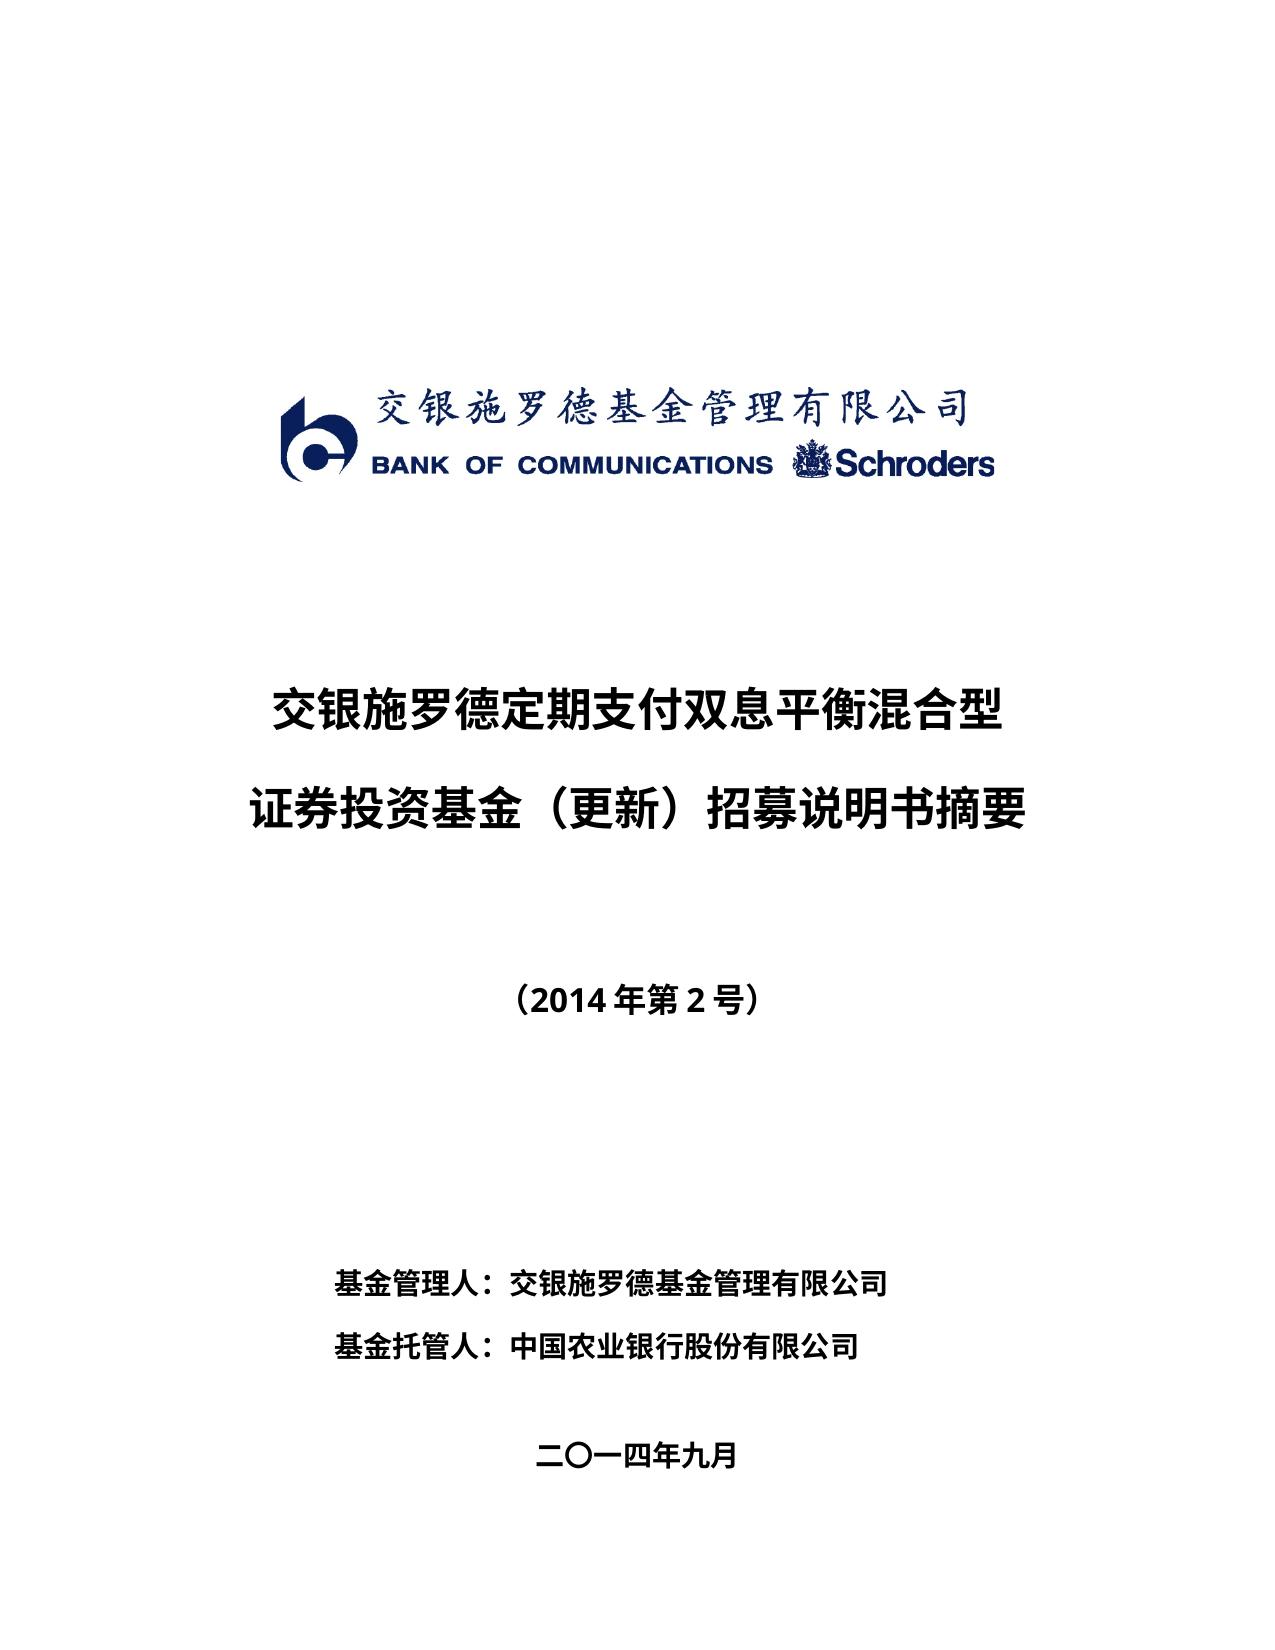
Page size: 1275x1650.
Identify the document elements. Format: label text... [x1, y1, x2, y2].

text 二〇一四年九月 [187, 1432, 1087, 1474]
text （2014年第2号） [187, 974, 1087, 1023]
picture [280, 387, 995, 482]
text 基金管理人：交银施罗德基金管理有限公司 [187, 1261, 1087, 1303]
text 基金托管人：中国农业银行股份有限公司 [187, 1324, 1087, 1366]
text 交银施罗德定期支付双息平衡混合型 [187, 673, 1087, 739]
text 证券投资基金（更新）招募说明书摘要 [187, 773, 1087, 839]
